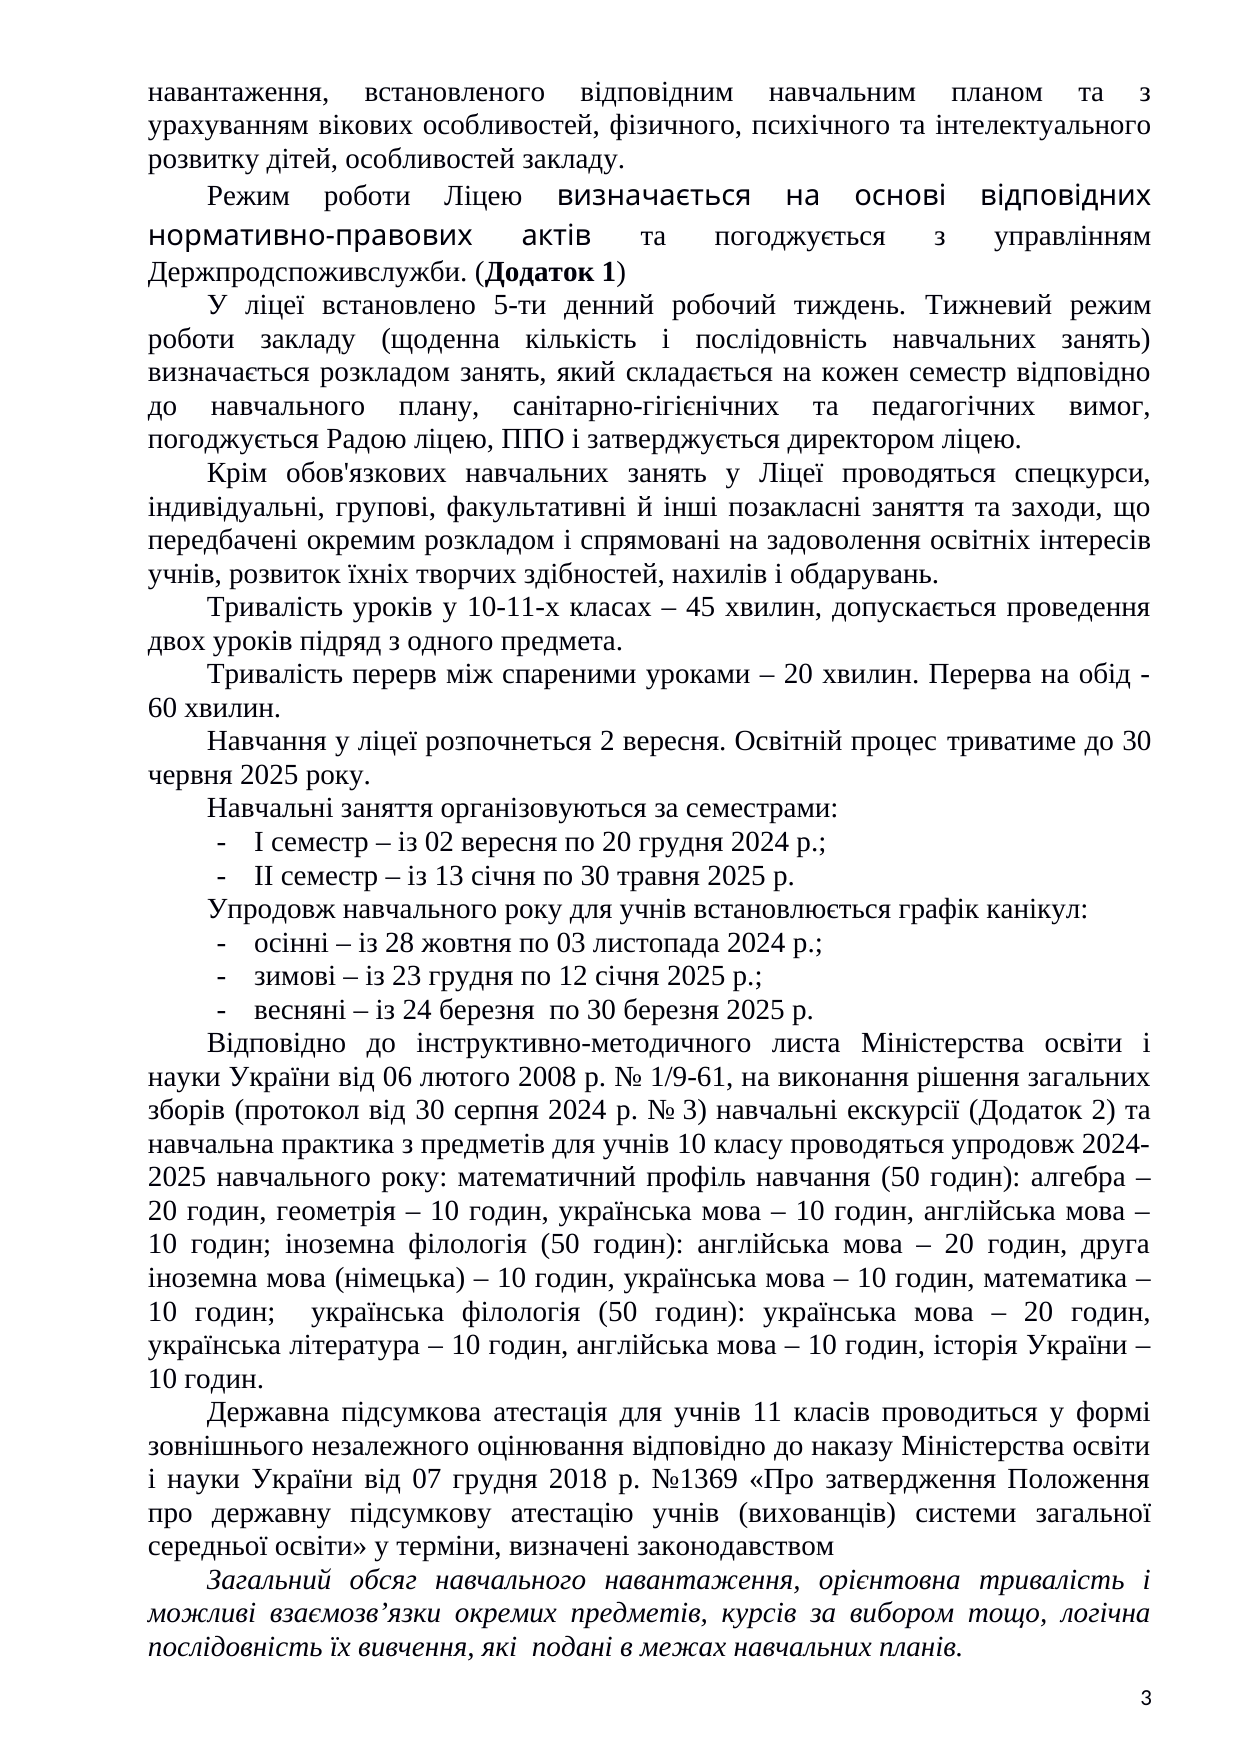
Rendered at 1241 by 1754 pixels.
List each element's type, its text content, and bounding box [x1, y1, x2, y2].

list осінні – із 28 жовтня по 03 листопада 2024 р.; [216, 925, 1152, 958]
text Відповідно до інструктивно-методичного листа Міністерства освіти і науки України від 06 лютого 2008 р. № 1/9-61, на виконання рішення загальних зборів (протокол від 30 серпня 2024 р. № 3) навчальні екскурсії (Додаток 2) та навчальна практика з предметів для учнів 10 класу проводяться упродовж 2024-2025 навчального року: математичний профіль навчання (50 годин): алгебра – 20 годин, геометрія – 10 годин, українська мова – 10 годин, англійська мова – 10 годин; іноземна філологія (50 годин): англійська мова – 20 годин, друга іноземна мова (німецька) – 10 годин, українська мова – 10 годин, математика – 10 годин; українська філологія (50 годин): українська мова – 20 годин, українська література – 10 годин, англійська мова – 10 годин, історія України – 10 годин. [148, 1025, 1152, 1394]
text Упродовж навчального року для учнів встановлюється графік канікул: [148, 891, 1152, 925]
list ІІ семестр – із 13 січня по 30 травня 2025 р. [216, 858, 1152, 891]
list весняні – із 24 березня по 30 березня 2025 р. [216, 992, 1152, 1025]
text У ліцеї встановлено 5-ти денний робочий тиждень. Тижневий режим роботи закладу (щоденна кількість і послідовність навчальних занять) визначається розкладом занять, який складається на кожен семестр відповідно до навчального плану, санітарно-гігієнічних та педагогічних вимог, погоджується Радою ліцею, ППО і затверджується директором ліцею. [148, 287, 1152, 455]
text Загальний обсяг навчального навантаження, орієнтовна тривалість і можливі взаємозв’язки окремих предметів, курсів за вибором тощо, логічна послідовність їх вивчення, які подані в межах навчальних планів. [148, 1562, 1152, 1663]
text Навчання у ліцеї розпочнеться 2 вересня. Освітній процес триватиме до 30 червня 2025 року. [148, 723, 1152, 791]
text Тривалість уроків у 10-11-х класах – 45 хвилин, допускається проведення двох уроків підряд з одного предмета. [148, 589, 1152, 656]
text Державна підсумкова атестація для учнів 11 класів проводиться у формі зовнішнього незалежного оцінювання відповідно до наказу Міністерства освіти і науки України від 07 грудня 2018 р. №1369 «Про затвердження Положення про державну підсумкову атестацію учнів (вихованців) системи загальної середньої освіти» у терміни, визначені законодавством [148, 1394, 1152, 1562]
text Режим роботи Ліцею визначається на основі відповідних нормативно-правових актів та погоджується з управлінням Держпродспоживслужби. (Додаток 1) [148, 174, 1152, 287]
list І семестр – із 02 вересня по 20 грудня 2024 р.; [216, 824, 1152, 858]
text Навчальні заняття організовуються за семестрами: [148, 791, 1152, 824]
text Крім обов'язкових навчальних занять у Ліцеї проводяться спецкурси, індивідуальні, групові, факультативні й інші позакласні заняття та заходи, що передбачені окремим розкладом і спрямовані на задоволення освітніх інтересів учнів, розвиток їхніх творчих здібностей, нахилів і обдарувань. [148, 455, 1152, 589]
list зимові – із 23 грудня по 12 січня 2025 р.; [216, 958, 1152, 992]
text Тривалість перерв між спареними уроками – 20 хвилин. Перерва на обід - 60 хвилин. [148, 656, 1152, 723]
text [148, 74, 1152, 174]
